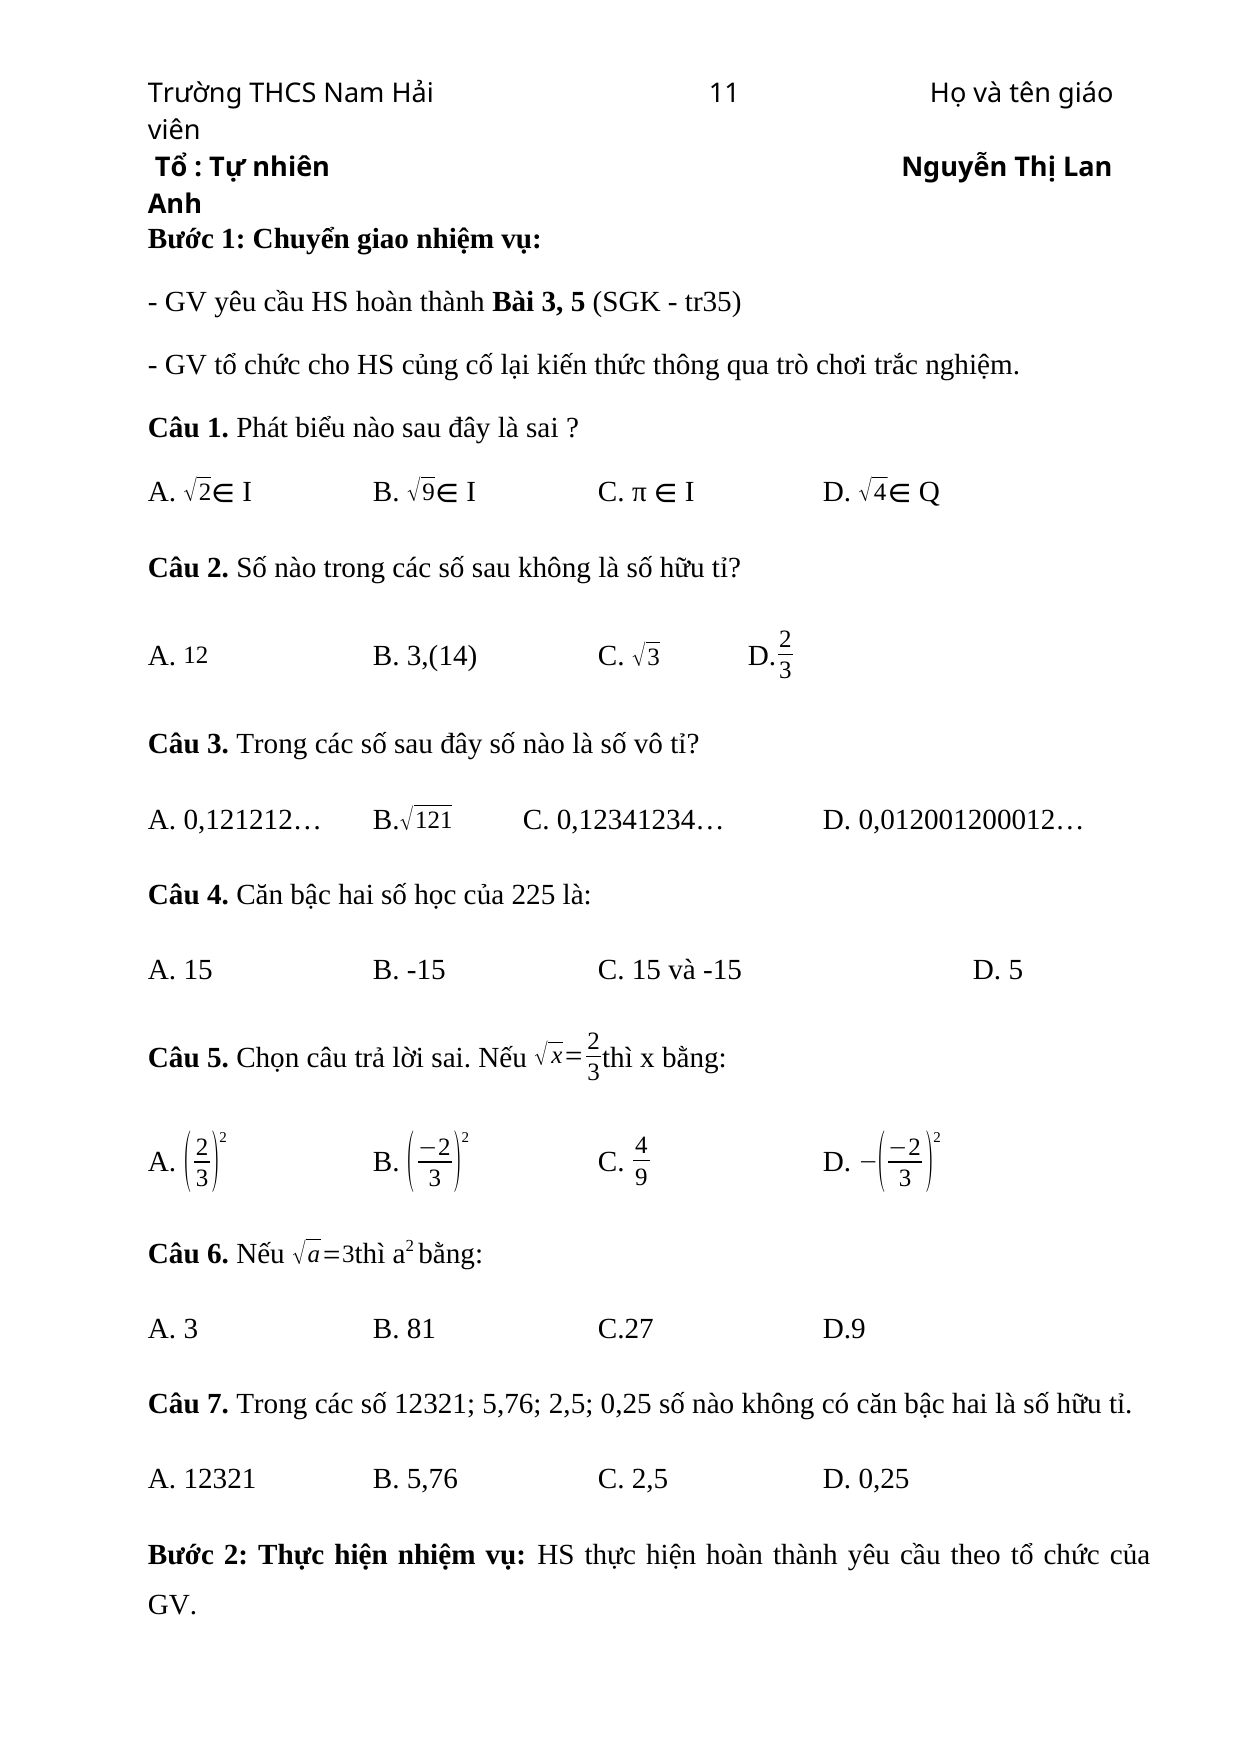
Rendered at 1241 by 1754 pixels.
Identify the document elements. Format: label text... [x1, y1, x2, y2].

text A. B. C. D. [148, 1128, 1152, 1194]
text Câu 5. Chọn câu trả lời sai. Nếu thì x bằng: [148, 1028, 1152, 1087]
text Câu 2. Số nào trong các số sau không là số hữu tỉ? [148, 550, 1152, 584]
text Câu 4. Căn bậc hai số học của 225 là: [148, 877, 1152, 911]
text A. 0,121212… B. C. 0,12341234… D. 0,012001200012… [148, 802, 1152, 835]
text Bước 2: Thực hiện nhiệm vụ: HS thực hiện hoàn thành yêu cầu theo tổ chức của GV. [148, 1537, 1152, 1621]
text - GV tổ chức cho HS củng cố lại kiến thức thông qua trò chơi trắc nghiệm. [148, 347, 1152, 381]
text A. B. 3,(14) C. D. [148, 626, 1152, 685]
text A. 15 B. -15 C. 15 và -15 D. 5 [148, 952, 1152, 986]
text Câu 6. Nếu thì a2 bằng: [148, 1236, 1152, 1269]
text A. 12321 B. 5,76 C. 2,5 D. 0,25 [148, 1462, 1152, 1495]
text - GV yêu cầu HS hoàn thành Bài 3, 5 (SGK - tr35) [148, 284, 1152, 318]
text Câu 1. Phát biểu nào sau đây là sai ? [148, 410, 1152, 443]
text Bước 1: Chuyển giao nhiệm vụ: [148, 221, 1152, 255]
text Câu 7. Trong các số 12321; 5,76; 2,5; 0,25 số nào không có căn bậc hai là số hữu tỉ. [148, 1386, 1152, 1420]
text Câu 3. Trong các số sau đây số nào là số vô tỉ? [148, 726, 1152, 760]
text A. ∈ I B. ∈ I C. π ∈ I D. ∈ Q [148, 473, 1152, 508]
text A. 3 B. 81 C.27 D.9 [148, 1311, 1152, 1344]
